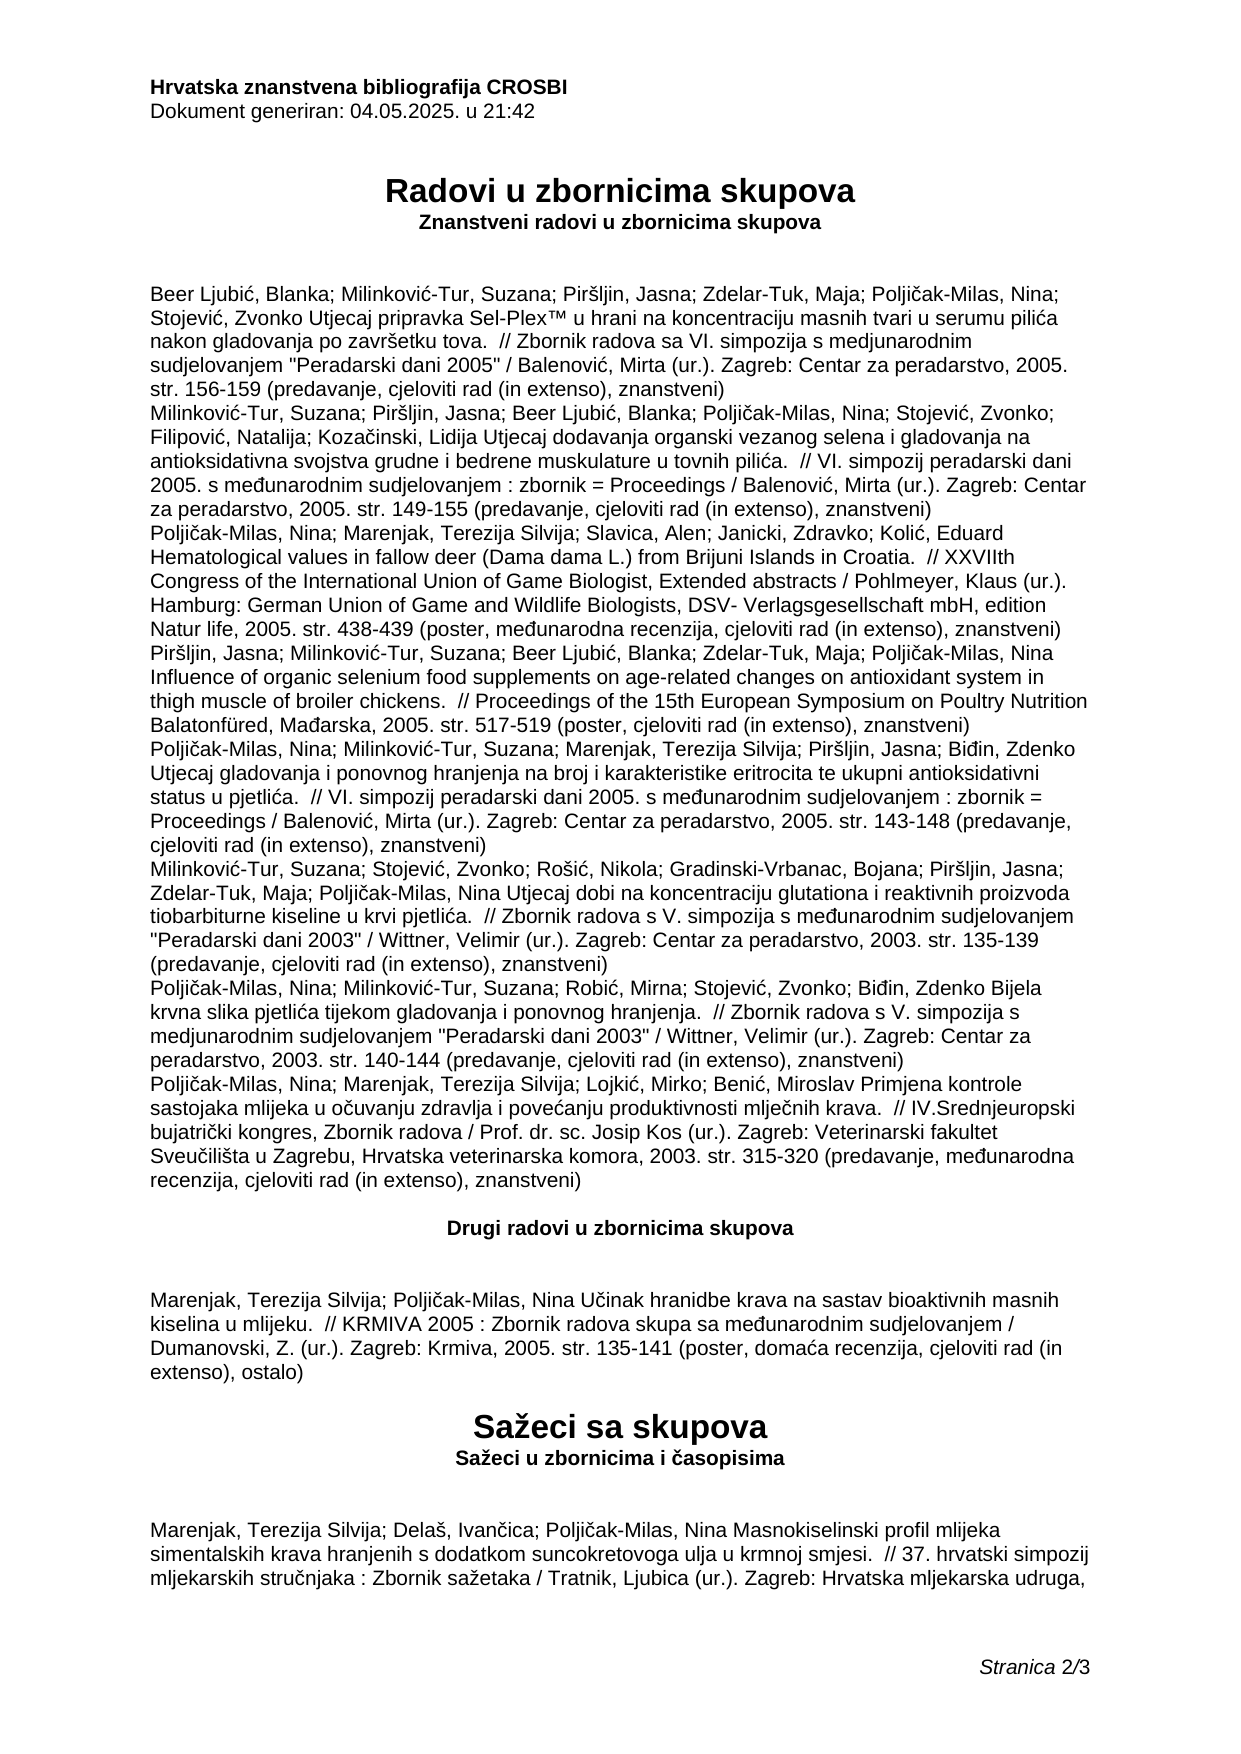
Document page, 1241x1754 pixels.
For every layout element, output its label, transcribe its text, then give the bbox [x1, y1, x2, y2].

subtitle Sažeci sa skupova [150, 1407, 1090, 1446]
text Milinković-Tur, Suzana; Piršljin, Jasna; Beer Ljubić, Blanka; Poljičak-Milas, Nina; Stojević, Zvonko; Filipović, Natalija; Kozačinski, Lidija [150, 401, 1090, 521]
text Poljičak-Milas, Nina; Marenjak, Terezija Silvija; Slavica, Alen; Janicki, Zdravko; Kolić, Eduard [150, 521, 1090, 641]
subtitle Radovi u zbornicima skupova [150, 171, 1090, 209]
subtitle Drugi radovi u zbornicima skupova [150, 1216, 1090, 1240]
text Piršljin, Jasna; Milinković-Tur, Suzana; Beer Ljubić, Blanka; Zdelar-Tuk, Maja; Poljičak-Milas, Nina [150, 641, 1090, 737]
subtitle Sažeci u zbornicima i časopisima [150, 1446, 1090, 1470]
text Poljičak-Milas, Nina; Marenjak, Terezija Silvija; Lojkić, Mirko; Benić, Miroslav [150, 1072, 1090, 1192]
text Marenjak, Terezija Silvija; Poljičak-Milas, Nina [150, 1288, 1090, 1383]
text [150, 1518, 1090, 1589]
subtitle Znanstveni radovi u zbornicima skupova [150, 209, 1090, 233]
text Milinković-Tur, Suzana; Stojević, Zvonko; Rošić, Nikola; Gradinski-Vrbanac, Bojana; Piršljin, Jasna; Zdelar-Tuk, Maja; Poljičak-Milas, Nina [150, 856, 1090, 976]
text Poljičak-Milas, Nina; Milinković-Tur, Suzana; Robić, Mirna; Stojević, Zvonko; Biđin, Zdenko [150, 976, 1090, 1072]
text Beer Ljubić, Blanka; Milinković-Tur, Suzana; Piršljin, Jasna; Zdelar-Tuk, Maja; Poljičak-Milas, Nina; Stojević, Zvonko [150, 281, 1090, 401]
text Poljičak-Milas, Nina; Milinković-Tur, Suzana; Marenjak, Terezija Silvija; Piršljin, Jasna; Biđin, Zdenko [150, 737, 1090, 856]
